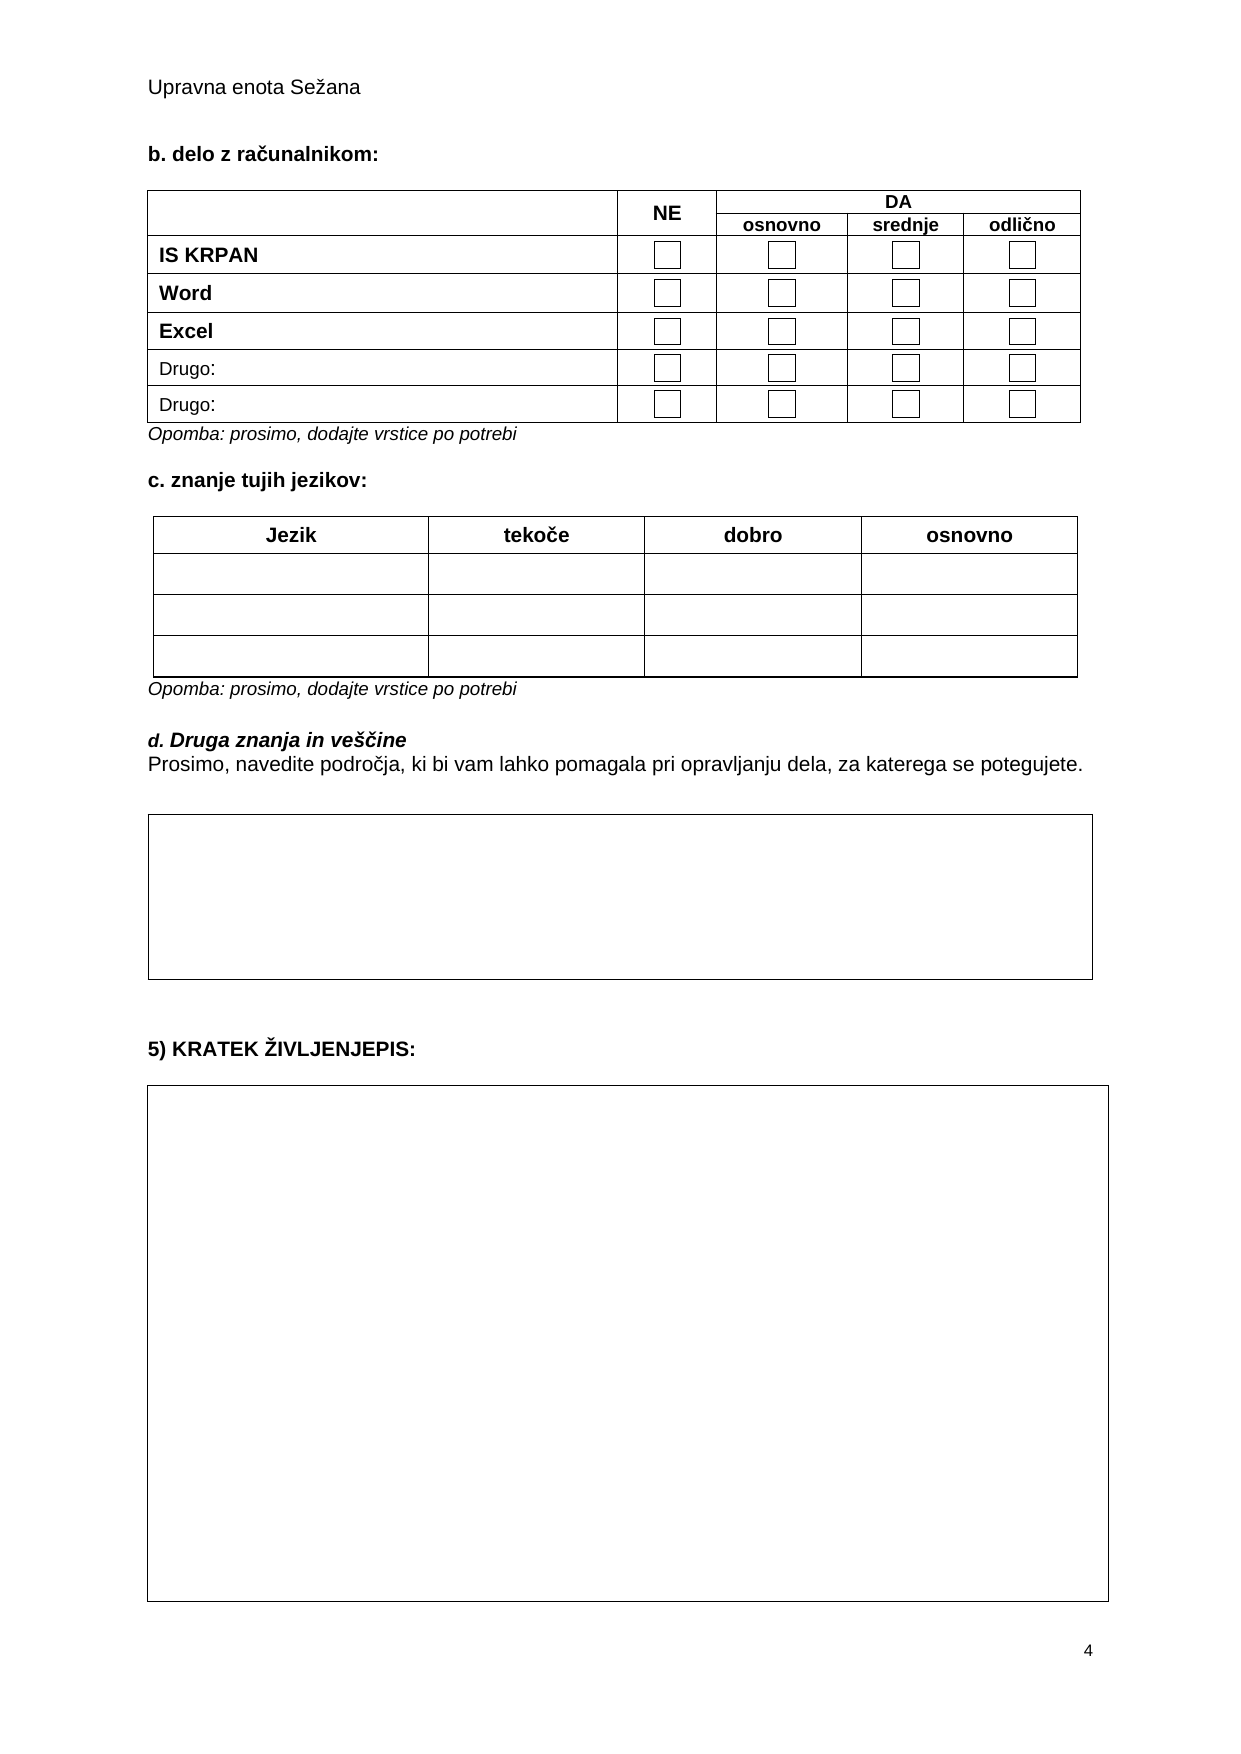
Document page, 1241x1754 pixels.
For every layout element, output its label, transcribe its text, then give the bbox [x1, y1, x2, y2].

table_cell [429, 595, 644, 635]
table_cell [717, 350, 847, 385]
table_cell [964, 386, 1080, 422]
table_header [148, 1086, 1108, 1601]
table_cell odlično [964, 214, 1080, 235]
table_cell [645, 595, 861, 635]
table_cell [848, 236, 963, 272]
table_cell [154, 595, 428, 635]
table_cell Drugo: [148, 350, 617, 385]
table_header Jezik [154, 517, 428, 553]
table_cell [429, 636, 644, 676]
text d. Druga znanja in veščine [148, 728, 1093, 752]
table_cell [645, 636, 861, 676]
text b. delo z računalnikom: [148, 142, 1093, 166]
table_header dobro [645, 517, 861, 553]
table_cell [717, 236, 847, 272]
text c. znanje tujih jezikov: [148, 468, 1093, 492]
text 5) KRATEK ŽIVLJENJEPIS: [148, 1037, 1093, 1061]
table_cell [964, 236, 1080, 272]
table_cell [717, 386, 847, 422]
table_cell [618, 274, 716, 312]
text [148, 423, 1093, 444]
table_header osnovno [862, 517, 1077, 553]
text Prosimo, navedite področja, ki bi vam lahko pomagala pri opravljanju dela, za katerega se potegujete. [148, 752, 1093, 776]
table_cell IS KRPAN [148, 236, 617, 272]
table_cell [964, 274, 1080, 312]
table_cell [429, 554, 644, 594]
table_cell [618, 313, 716, 349]
table_cell [848, 386, 963, 422]
table_cell [717, 274, 847, 312]
table_cell [848, 350, 963, 385]
table_cell [964, 313, 1080, 349]
table_cell [848, 274, 963, 312]
table_cell [862, 595, 1077, 635]
table_header tekoče [429, 517, 644, 553]
table_cell [154, 636, 428, 676]
table_cell Excel [148, 313, 617, 349]
text Opomba: prosimo, dodajte vrstice po potrebi [148, 677, 1093, 699]
table_cell [618, 386, 716, 422]
table_header DA [717, 191, 1080, 213]
table_cell srednje [848, 214, 963, 235]
table_cell [618, 350, 716, 385]
table_cell [848, 313, 963, 349]
table_cell [645, 554, 861, 594]
table_cell [862, 554, 1077, 594]
table_cell [964, 350, 1080, 385]
table_cell Word [148, 274, 617, 312]
table_cell Drugo: [148, 386, 617, 422]
table_cell osnovno [717, 214, 847, 235]
table_header NE [618, 191, 716, 235]
table_header [148, 191, 617, 235]
table_cell [618, 236, 716, 272]
table_header [149, 815, 1092, 979]
table_cell [154, 554, 428, 594]
table_cell [862, 636, 1077, 676]
table_cell [717, 313, 847, 349]
